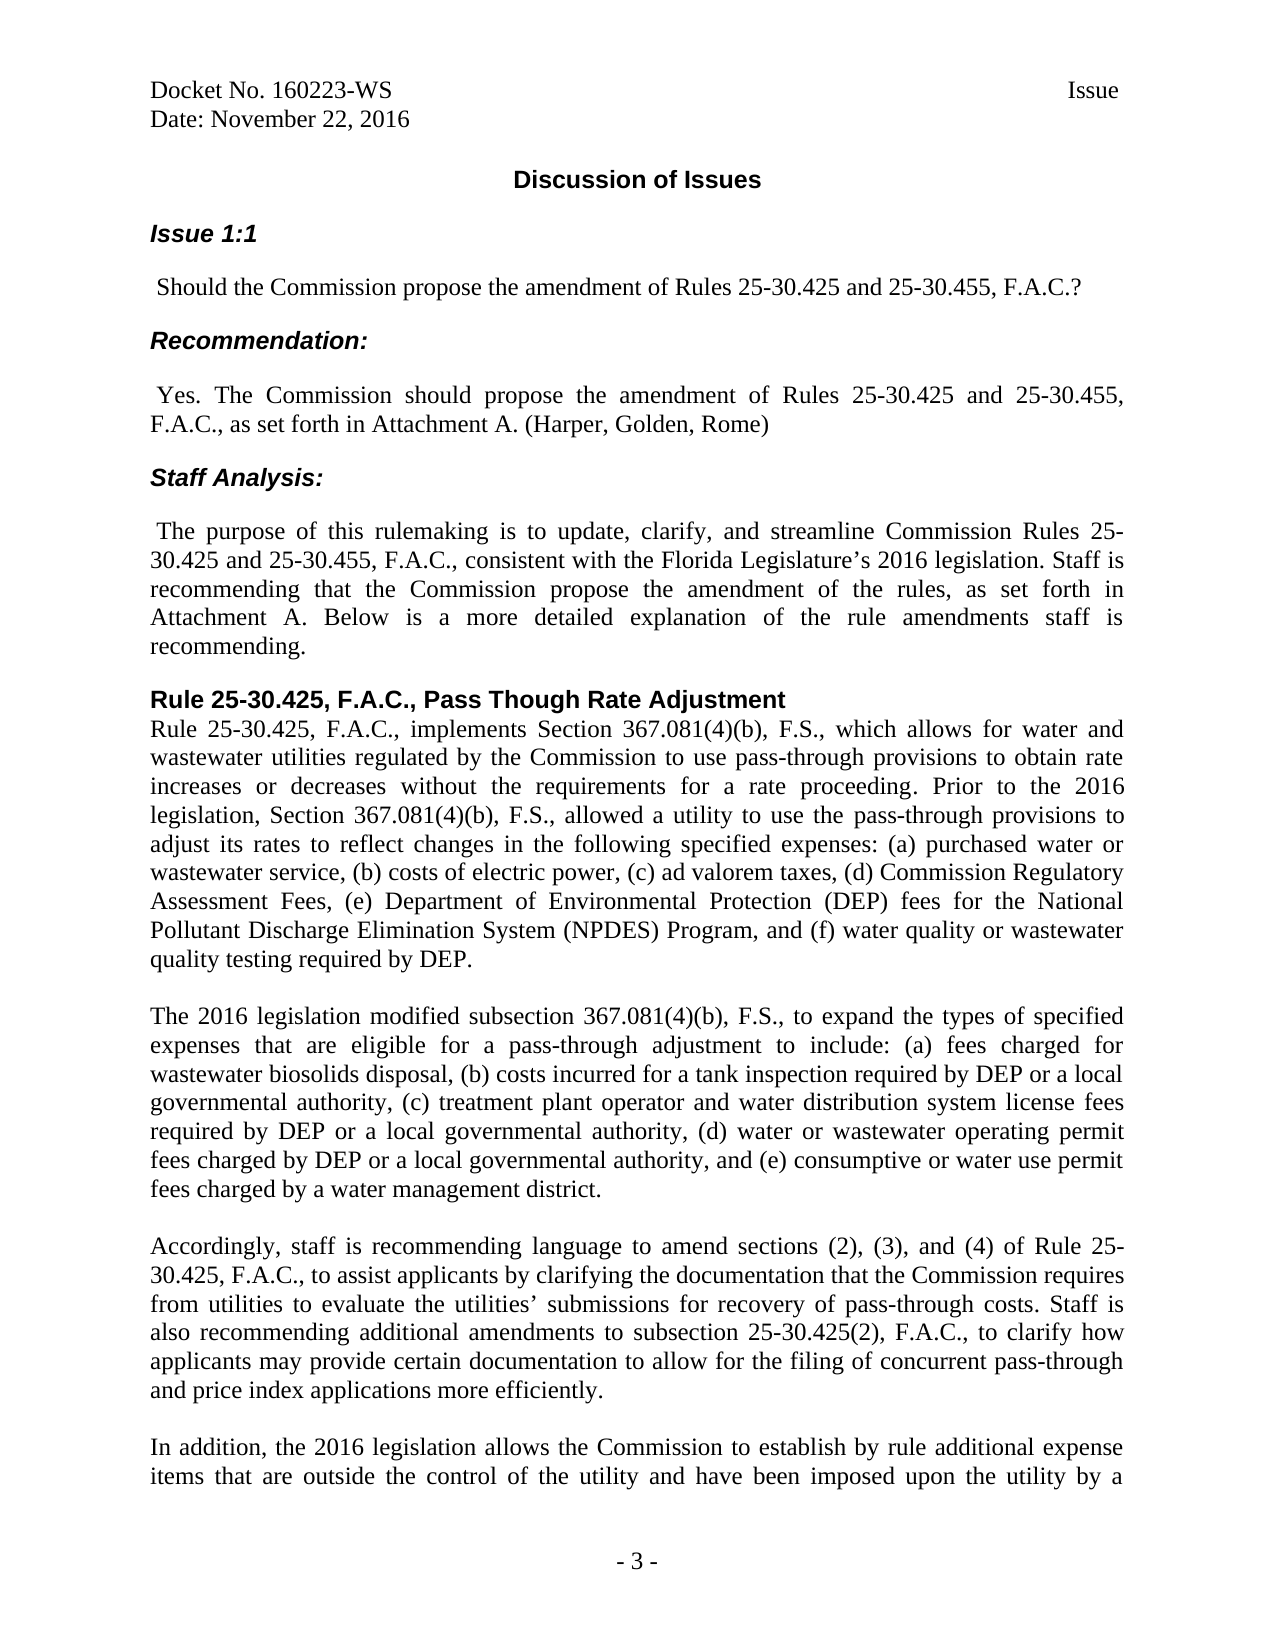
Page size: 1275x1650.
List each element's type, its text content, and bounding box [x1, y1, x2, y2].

subtitle Recommendation: [150, 326, 1125, 355]
subtitle Discussion of Issues [150, 165, 1125, 194]
text The 2016 legislation modified subsection 367.081(4)(b), F.S., to expand the types of specified expenses that are eligible for a pass-through adjustment to include: (a) fees charged for wastewater biosolids disposal, (b) costs incurred for a tank inspection required by DEP or a local governmental authority, (c) treatment plant operator and water distribution system license fees required by DEP or a local governmental authority, (d) water or wastewater operating permit fees charged by DEP or a local governmental authority, and (e) consumptive or water use permit fees charged by a water management district. [150, 1001, 1125, 1202]
text Rule 25-30.425, F.A.C., implements Section 367.081(4)(b), F.S., which allows for water and wastewater utilities regulated by the Commission to use pass-through provisions to obtain rate increases or decreases without the requirements for a rate proceeding. Prior to the 2016 legislation, Section 367.081(4)(b), F.S., allowed a utility to use the pass-through provisions to adjust its rates to reflect changes in the following specified expenses: (a) purchased water or wastewater service, (b) costs of electric power, (c) ad valorem taxes, (d) Commission Regulatory Assessment Fees, (e) Department of Environmental Protection (DEP) fees for the National Pollutant Discharge Elimination System (NPDES) Program, and (f) water quality or wastewater quality testing required by DEP. [150, 714, 1125, 972]
text The purpose of this rulemaking is to update, clarify, and streamline Commission Rules 25-30.425 and 25-30.455, F.A.C., consistent with the Florida Legislature’s 2016 legislation. Staff is recommending that the Commission propose the amendment of the rules, as set forth in Attachment A. Below is a more detailed explanation of the rule amendments staff is recommending. [150, 516, 1125, 660]
subtitle Rule 25-30.425, F.A.C., Pass Though Rate Adjustment [150, 685, 1125, 714]
text Should the Commission propose the amendment of Rules 25-30.425 and 25-30.455, F.A.C.? [150, 272, 1125, 301]
text Accordingly, staff is recommending language to amend sections (2), (3), and (4) of Rule 25-30.425, F.A.C., to assist applicants by clarifying the documentation that the Commission requires from utilities to evaluate the utilities’ submissions for recovery of pass-through costs. Staff is also recommending additional amendments to subsection 25-30.425(2), F.A.C., to clarify how applicants may provide certain documentation to allow for the filing of concurrent pass-through and price index applications more efficiently. [150, 1231, 1125, 1404]
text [150, 1432, 1125, 1490]
subtitle Staff Analysis: [150, 462, 1125, 491]
text Yes. The Commission should propose the amendment of Rules 25-30.425 and 25-30.455, F.A.C., as set forth in Attachment A. (Harper, Golden, Rome) [150, 380, 1125, 437]
